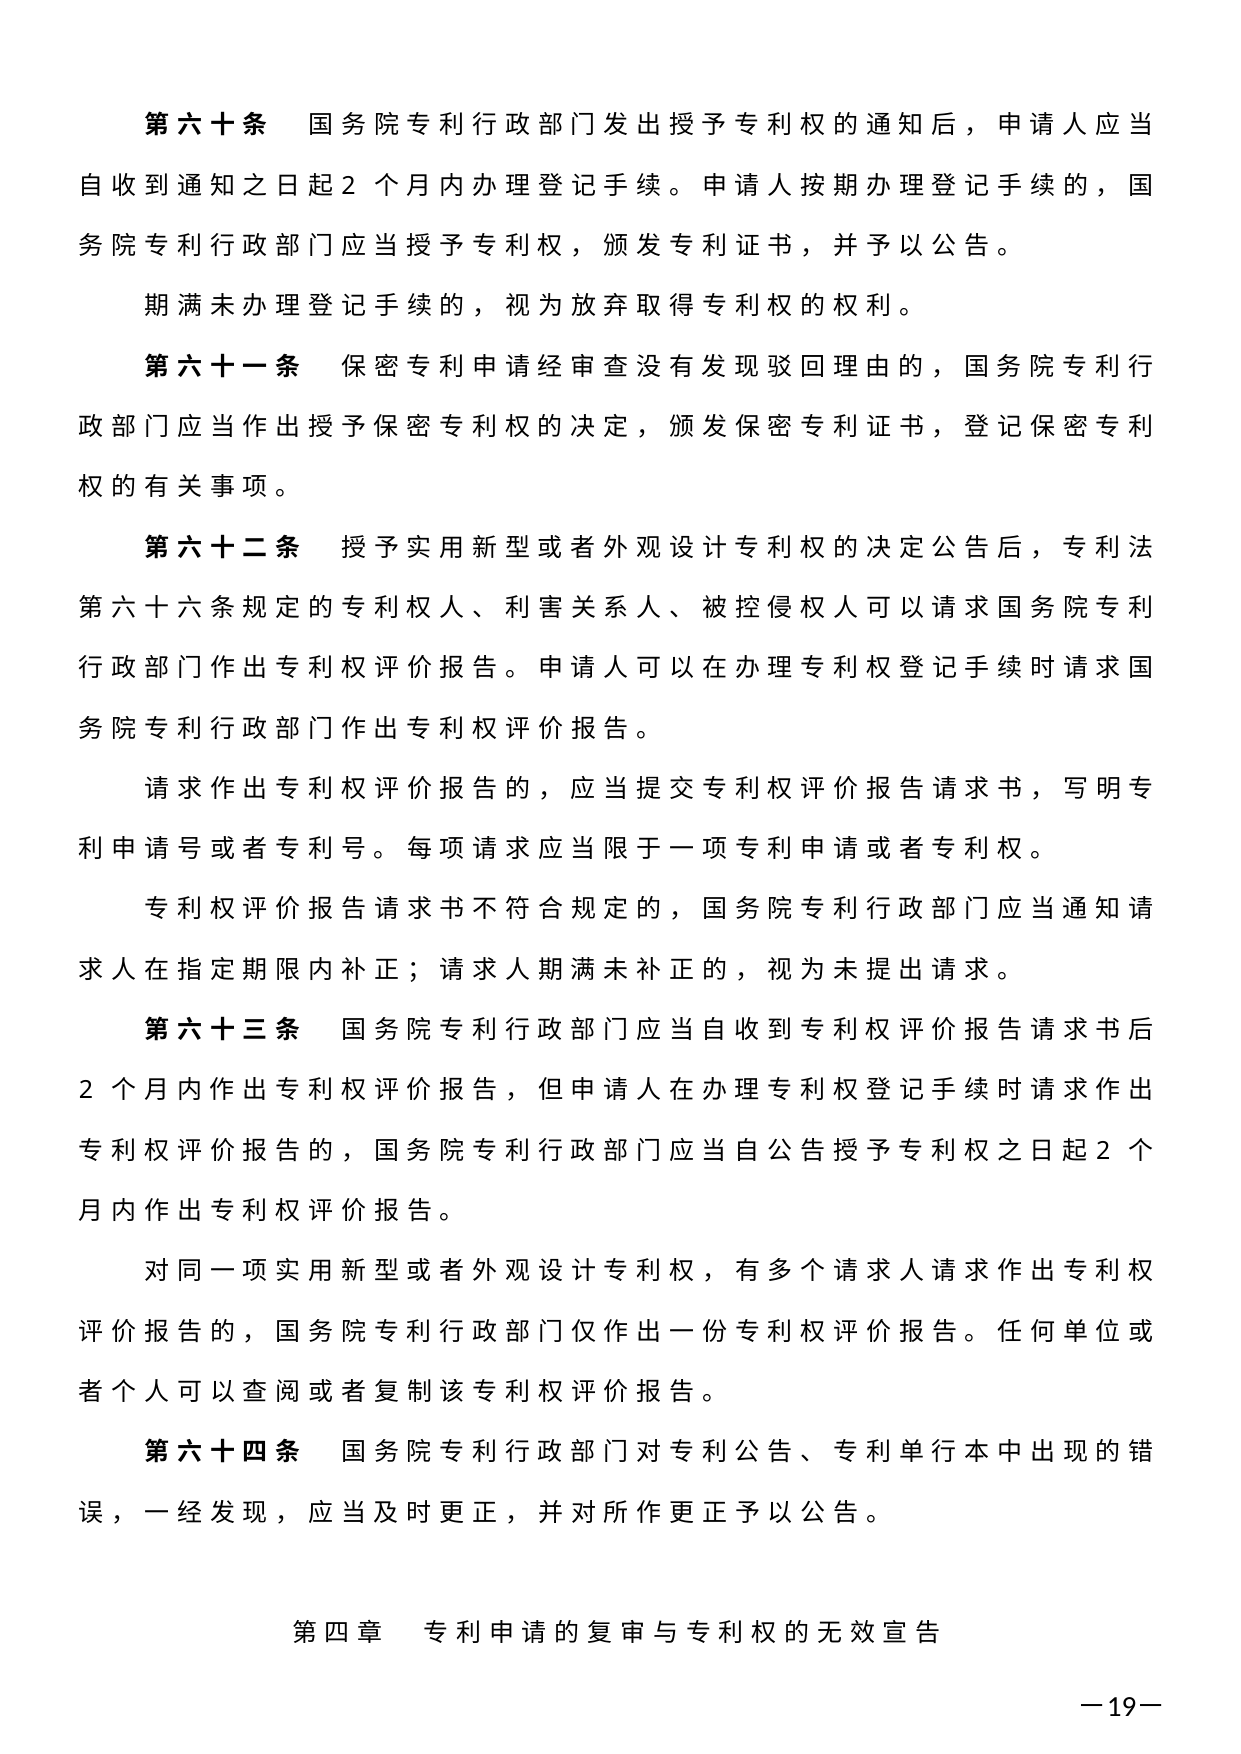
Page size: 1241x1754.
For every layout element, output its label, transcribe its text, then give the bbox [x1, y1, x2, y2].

text 第六十一条 保密专利申请经审查没有发现驳回理由的，国务院专利行政部门应当作出授予保密专利权的决定，颁发保密专利证书，登记保密专利权的有关事项。 [79, 334, 1161, 515]
text 第四章 专利申请的复审与专利权的无效宣告 [79, 1601, 1161, 1661]
text 第六十条 国务院专利行政部门发出授予专利权的通知后，申请人应当自收到通知之日起2个月内办理登记手续。申请人按期办理登记手续的，国务院专利行政部门应当授予专利权，颁发专利证书，并予以公告。 [79, 93, 1161, 274]
text 第六十四条 国务院专利行政部门对专利公告、专利单行本中出现的错误，一经发现，应当及时更正，并对所作更正予以公告。 [79, 1420, 1161, 1540]
text 专利权评价报告请求书不符合规定的，国务院专利行政部门应当通知请求人在指定期限内补正；请求人期满未补正的，视为未提出请求。 [79, 877, 1161, 998]
text 对同一项实用新型或者外观设计专利权，有多个请求人请求作出专利权评价报告的，国务院专利行政部门仅作出一份专利权评价报告。任何单位或者个人可以查阅或者复制该专利权评价报告。 [79, 1239, 1161, 1420]
text 第六十二条 授予实用新型或者外观设计专利权的决定公告后，专利法第六十六条规定的专利权人、利害关系人、被控侵权人可以请求国务院专利行政部门作出专利权评价报告。申请人可以在办理专利权登记手续时请求国务院专利行政部门作出专利权评价报告。 [79, 515, 1161, 756]
text 请求作出专利权评价报告的，应当提交专利权评价报告请求书，写明专利申请号或者专利号。每项请求应当限于一项专利申请或者专利权。 [79, 756, 1161, 877]
text 第六十三条 国务院专利行政部门应当自收到专利权评价报告请求书后2个月内作出专利权评价报告，但申请人在办理专利权登记手续时请求作出专利权评价报告的，国务院专利行政部门应当自公告授予专利权之日起2个月内作出专利权评价报告。 [79, 998, 1161, 1239]
text 期满未办理登记手续的，视为放弃取得专利权的权利。 [79, 274, 1161, 334]
